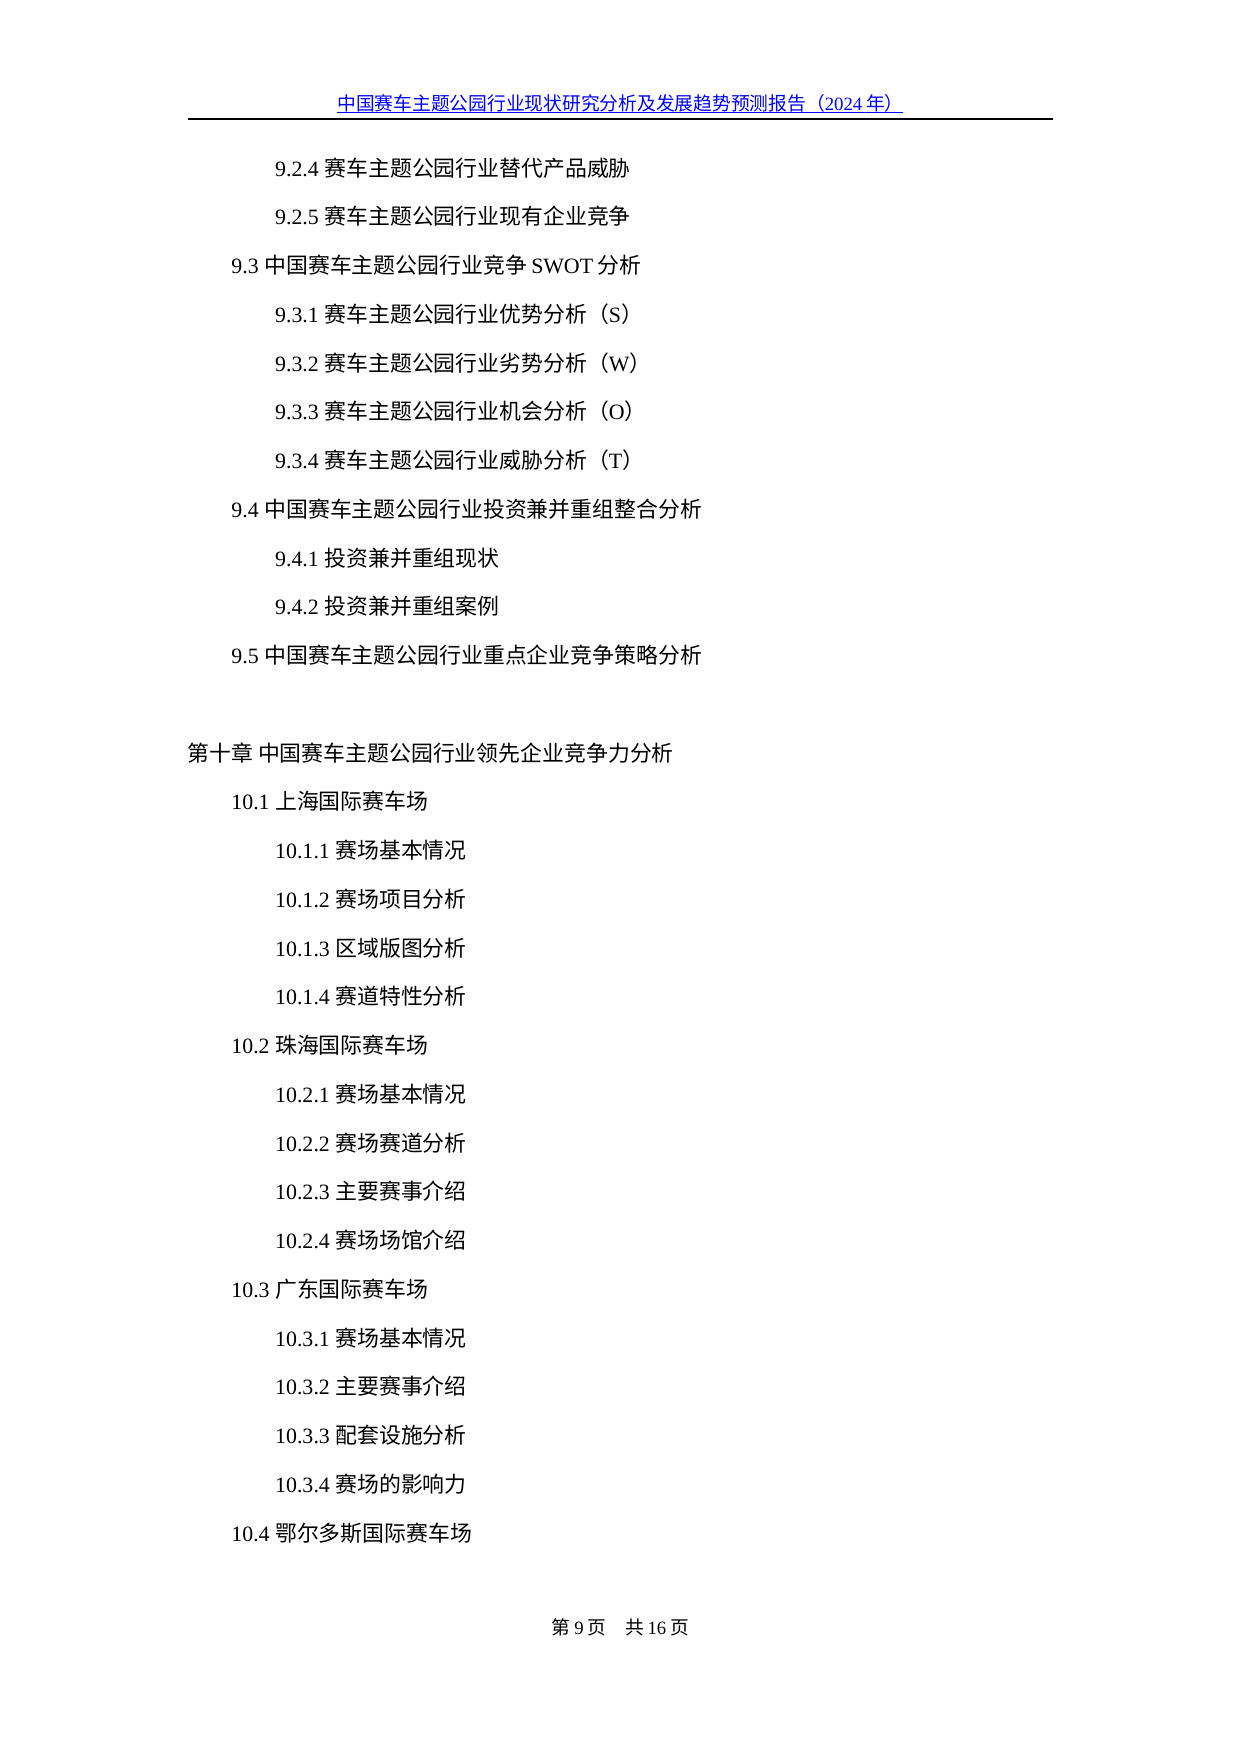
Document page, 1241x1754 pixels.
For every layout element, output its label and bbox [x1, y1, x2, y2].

text [187, 150, 1053, 1548]
